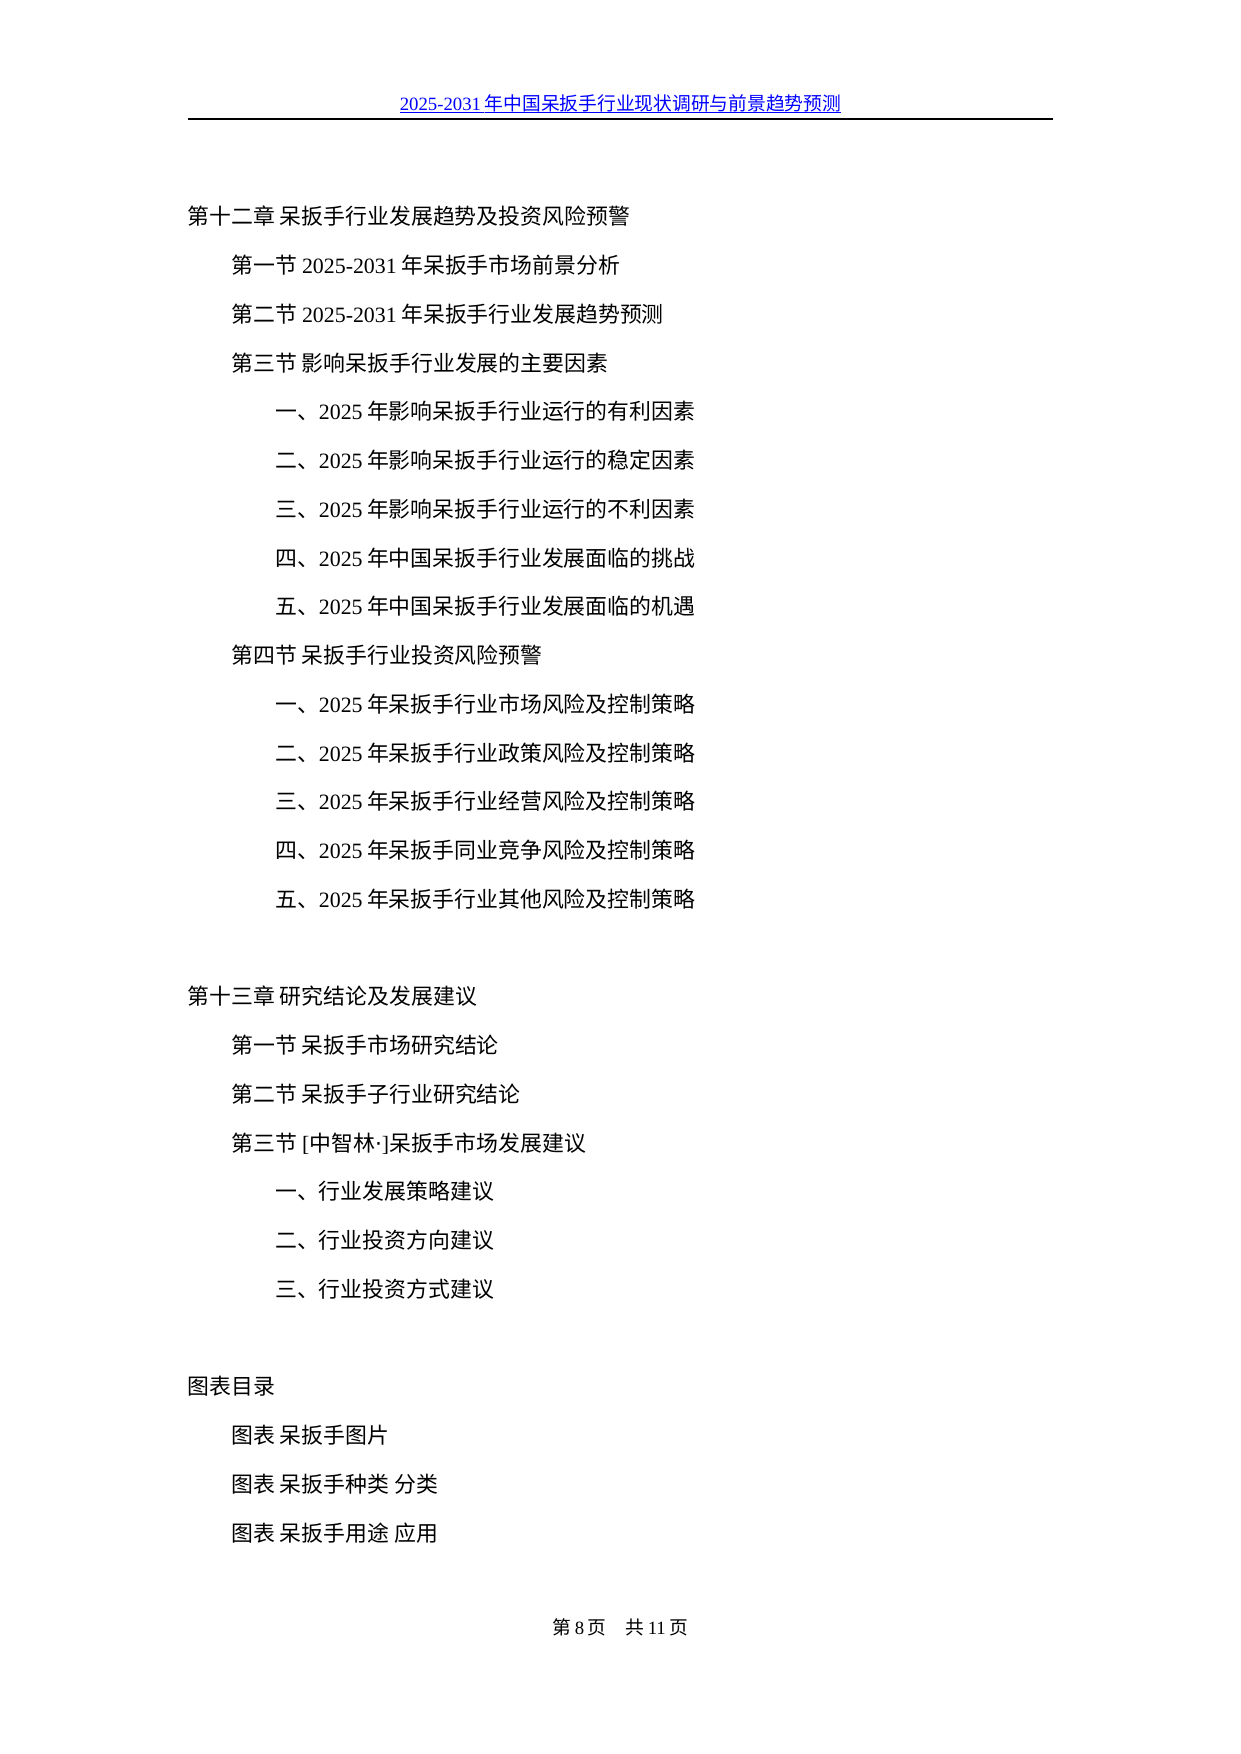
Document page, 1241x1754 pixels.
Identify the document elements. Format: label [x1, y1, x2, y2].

text [187, 150, 1053, 1548]
